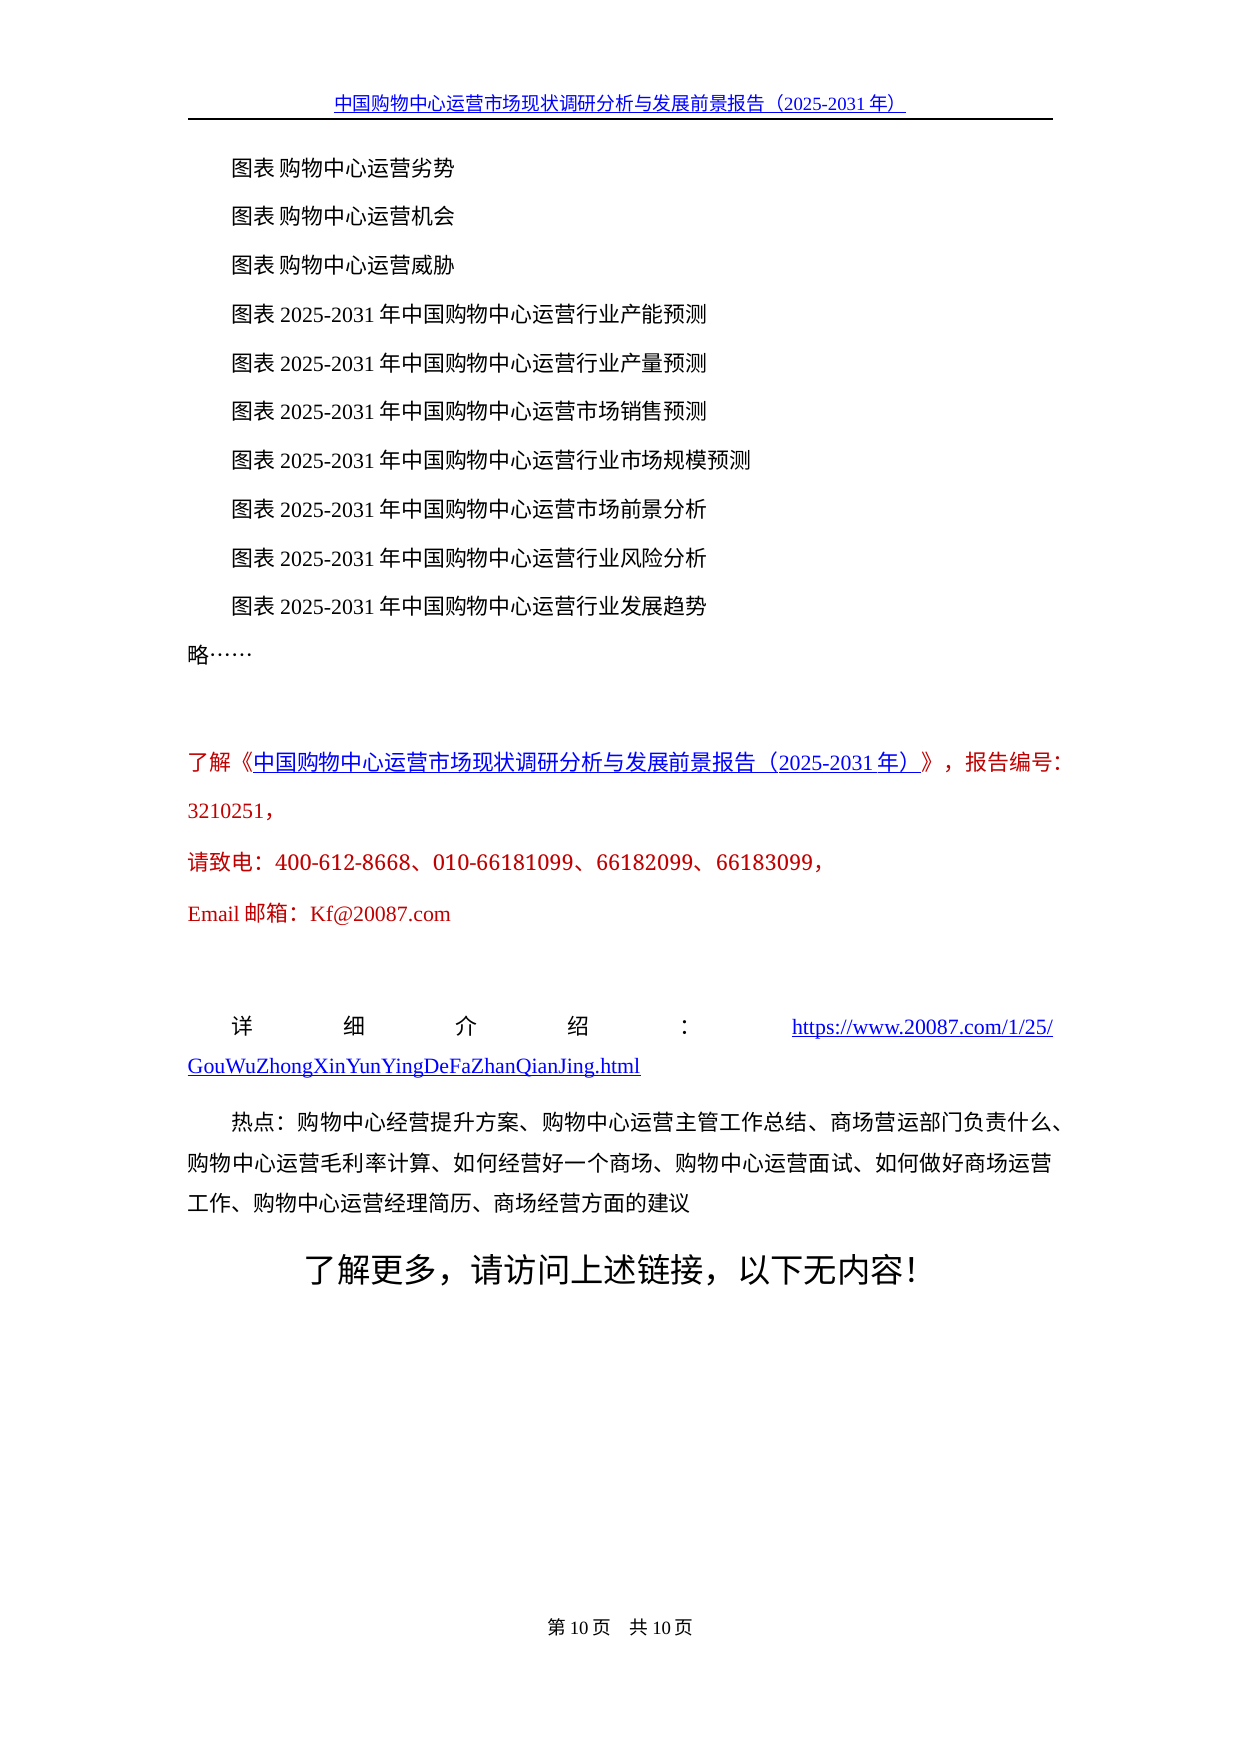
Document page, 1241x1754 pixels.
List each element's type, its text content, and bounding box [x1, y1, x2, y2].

text 请致电：400-612-8668、010-66181099、66182099、66183099， [187, 844, 1053, 877]
text 热点：购物中心经营提升方案、购物中心运营主管工作总结、商场营运部门负责什么、购物中心运营毛利率计算、如何经营好一个商场、购物中心运营面试、如何做好商场运营工作、购物中心运营经理简历、商场经营方面的建议 [187, 1104, 1053, 1218]
text Email邮箱：Kf@20087.com [187, 896, 1053, 928]
title 了解更多，请访问上述链接，以下无内容！ [187, 1236, 1053, 1301]
text 详细介绍：https://www.20087.com/1/25/GouWuZhongXinYunYingDeFaZhanQianJing.html [187, 1009, 1053, 1082]
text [187, 150, 1053, 670]
text 了解《中国购物中心运营市场现状调研分析与发展前景报告（2025-2031年）》，报告编号：3210251， [187, 744, 1053, 825]
